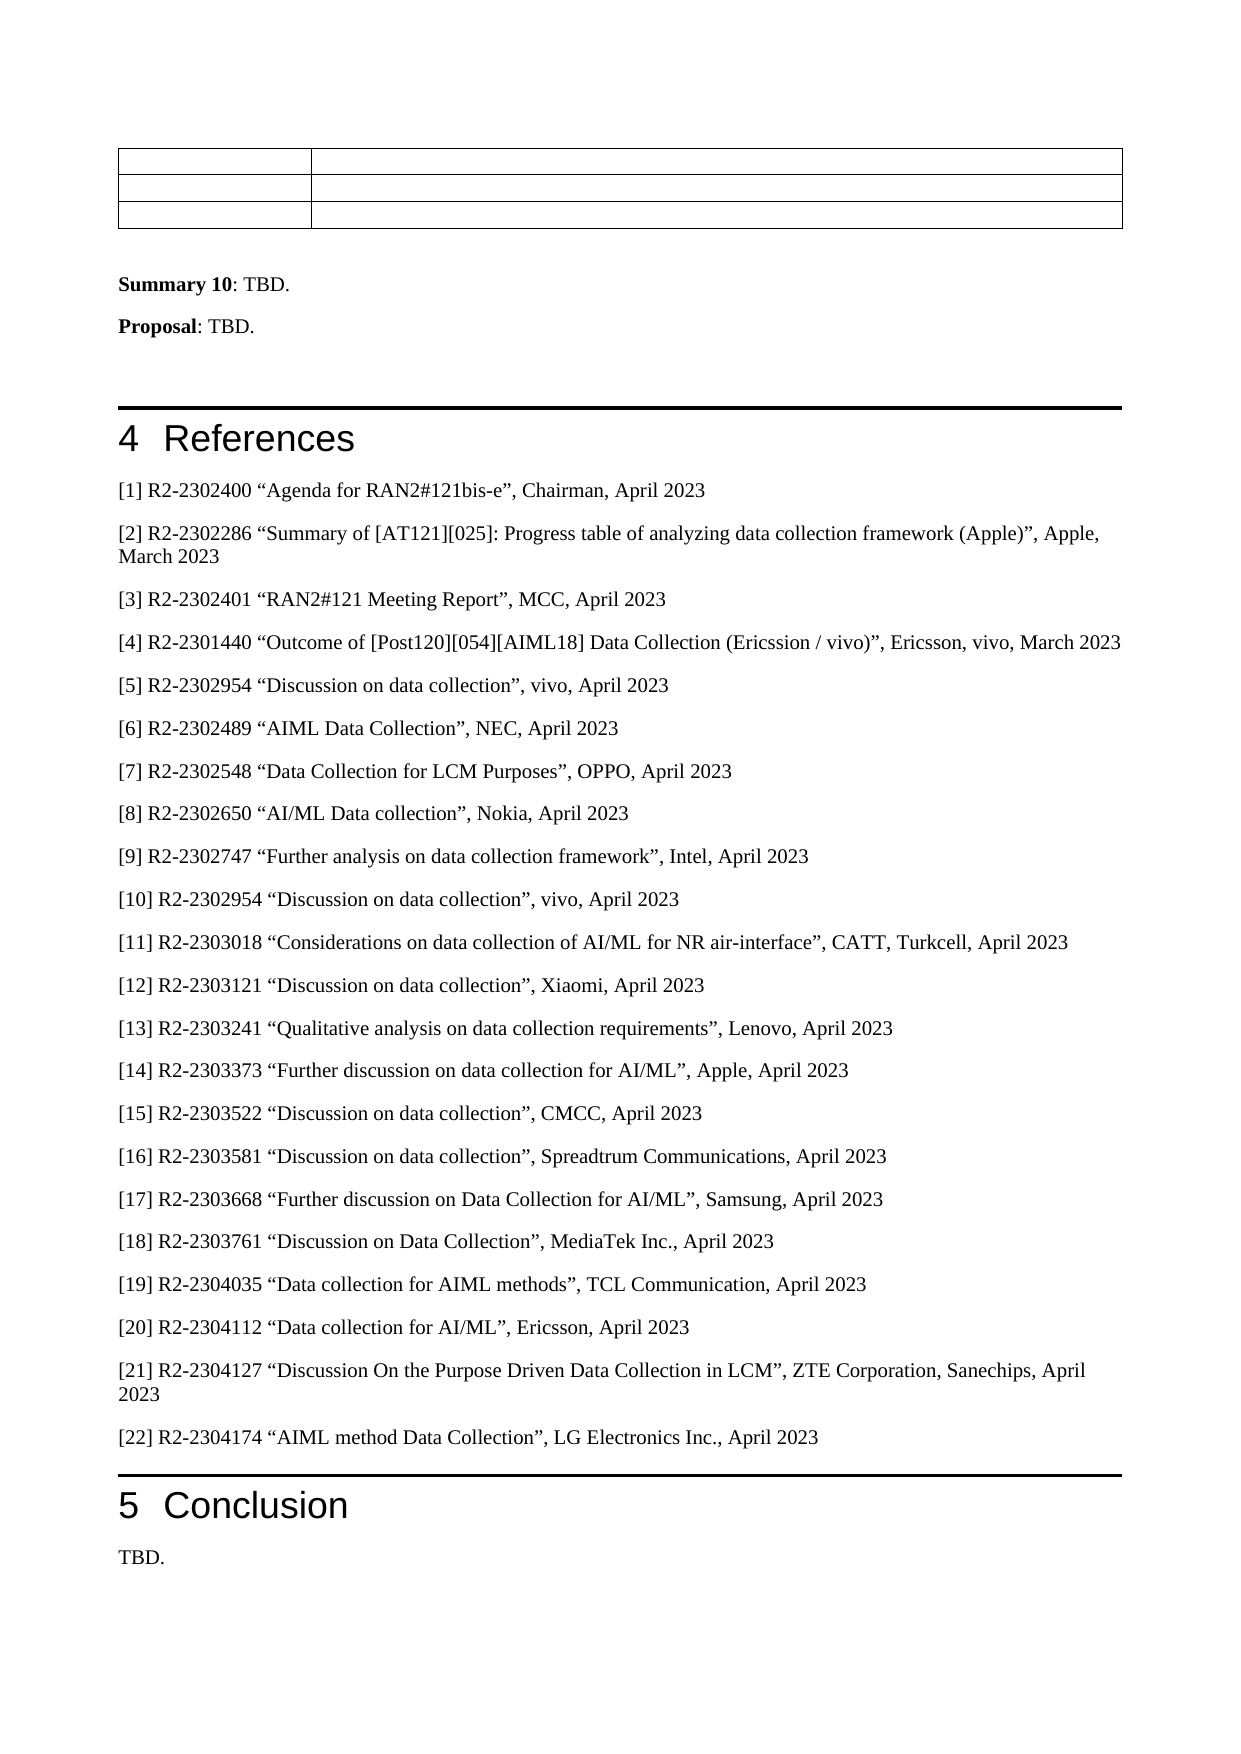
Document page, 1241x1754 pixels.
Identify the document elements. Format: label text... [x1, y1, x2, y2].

table_cell [119, 175, 311, 201]
subtitle Conclusion [118, 1477, 1122, 1526]
table_cell [312, 175, 1122, 201]
text [22] R2-2304174 “AIML method Data Collection”, LG Electronics Inc., April 2023 [118, 1425, 1122, 1449]
table_cell [312, 149, 1122, 174]
text [12] R2-2303121 “Discussion on data collection”, Xiaomi, April 2023 [118, 973, 1122, 997]
text [18] R2-2303761 “Discussion on Data Collection”, MediaTek Inc., April 2023 [118, 1229, 1122, 1253]
text [15] R2-2303522 “Discussion on data collection”, CMCC, April 2023 [118, 1101, 1122, 1125]
text [13] R2-2303241 “Qualitative analysis on data collection requirements”, Lenovo, April 2023 [118, 1015, 1122, 1039]
table_cell [119, 202, 311, 228]
text [14] R2-2303373 “Further discussion on data collection for AI/ML”, Apple, April 2023 [118, 1058, 1122, 1082]
text [17] R2-2303668 “Further discussion on Data Collection for AI/ML”, Samsung, April 2023 [118, 1187, 1122, 1211]
text [2] R2-2302286 “Summary of [AT121][025]: Progress table of analyzing data collection framework (Apple)”, Apple, March 2023 [118, 520, 1122, 568]
text [6] R2-2302489 “AIML Data Collection”, NEC, April 2023 [118, 716, 1122, 740]
text [20] R2-2304112 “Data collection for AI/ML”, Ericsson, April 2023 [118, 1315, 1122, 1339]
text [7] R2-2302548 “Data Collection for LCM Purposes”, OPPO, April 2023 [118, 758, 1122, 783]
text Proposal: TBD. [118, 314, 1122, 338]
text [5] R2-2302954 “Discussion on data collection”, vivo, April 2023 [118, 673, 1122, 697]
table_cell [312, 202, 1122, 228]
text Summary 10: TBD. [118, 272, 1122, 296]
text [1] R2-2302400 “Agenda for RAN2#121bis-e”, Chairman, April 2023 [118, 478, 1122, 502]
subtitle References [118, 410, 1122, 459]
text [10] R2-2302954 “Discussion on data collection”, vivo, April 2023 [118, 887, 1122, 911]
text [3] R2-2302401 “RAN2#121 Meeting Report”, MCC, April 2023 [118, 587, 1122, 611]
table_cell [119, 149, 311, 174]
text [11] R2-2303018 “Considerations on data collection of AI/ML for NR air-interface”, CATT, Turkcell, April 2023 [118, 930, 1122, 954]
text [9] R2-2302747 “Further analysis on data collection framework”, Intel, April 2023 [118, 844, 1122, 868]
text [16] R2-2303581 “Discussion on data collection”, Spreadtrum Communications, April 2023 [118, 1144, 1122, 1168]
text [4] R2-2301440 “Outcome of [Post120][054][AIML18] Data Collection (Ericssion / vivo)”, Ericsson, vivo, March 2023 [118, 630, 1122, 654]
text [19] R2-2304035 “Data collection for AIML methods”, TCL Communication, April 2023 [118, 1272, 1122, 1296]
text [21] R2-2304127 “Discussion On the Purpose Driven Data Collection in LCM”, ZTE Corporation, Sanechips, April 2023 [118, 1358, 1122, 1406]
text [8] R2-2302650 “AI/ML Data collection”, Nokia, April 2023 [118, 801, 1122, 825]
text TBD. [118, 1545, 1122, 1569]
